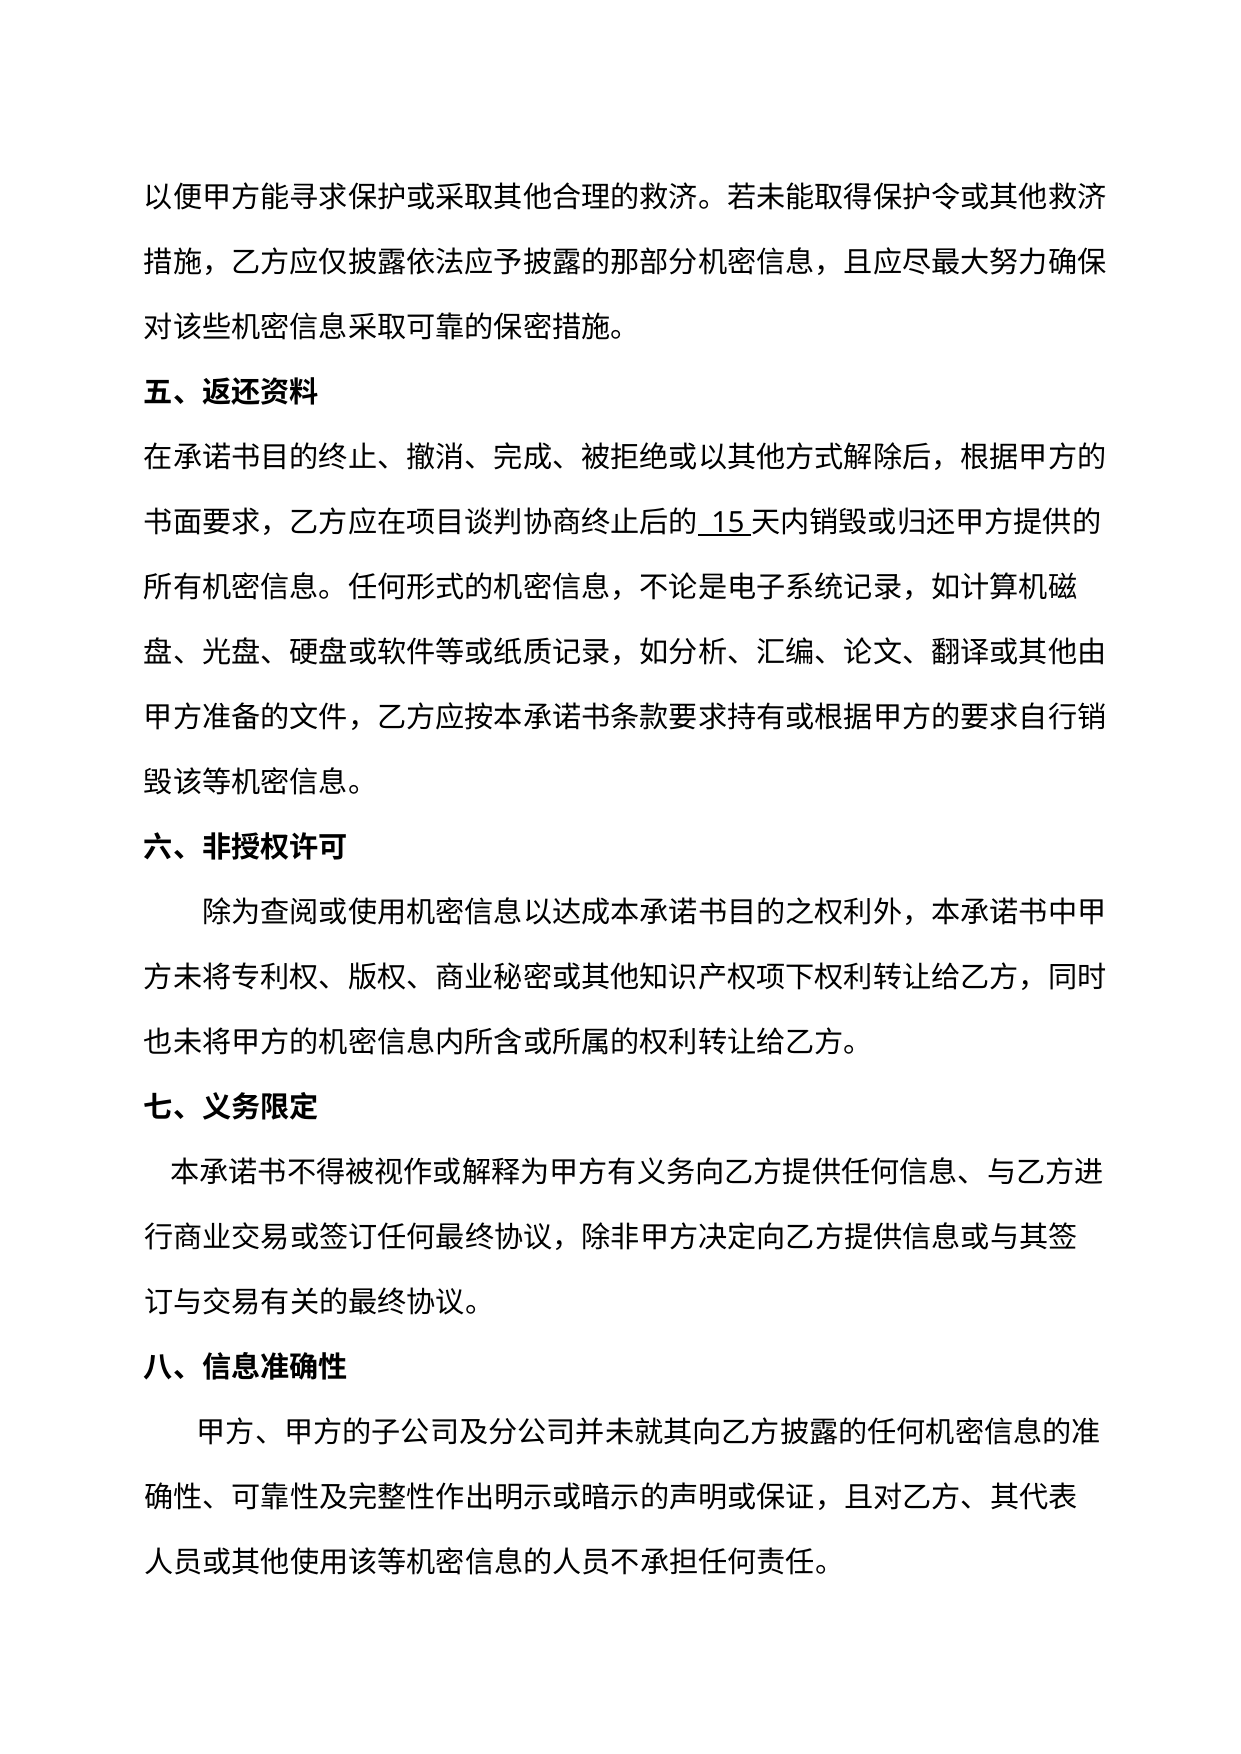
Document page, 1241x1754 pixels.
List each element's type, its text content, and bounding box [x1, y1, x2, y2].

text 甲方、甲方的子公司及分公司并未就其向乙方披露的任何机密信息的准确性、可靠性及完整性作出明示或暗示的声明或保证，且对乙方、其代表人员或其他使用该等机密信息的人员不承担任何责任。 [144, 1397, 1106, 1592]
text 在承诺书目的终止、撤消、完成、被拒绝或以其他方式解除后，根据甲方的书面要求，乙方应在项目谈判协商终止后的 15 天内销毁或归还甲方提供的所有机密信息。任何形式的机密信息，不论是电子系统记录，如计算机磁盘、光盘、硬盘或软件等或纸质记录，如分析、汇编、论文、翻译或其他由甲方准备的文件，乙方应按本承诺书条款要求持有或根据甲方的要求自行销毁该等机密信息。 [144, 422, 1106, 812]
text 六、非授权许可 [144, 812, 1106, 877]
text 八、信息准确性 [144, 1332, 1106, 1397]
text 五、返还资料 [144, 357, 1106, 422]
text 七、义务限定 [144, 1072, 1106, 1137]
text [144, 162, 1106, 357]
text 除为查阅或使用机密信息以达成本承诺书目的之权利外，本承诺书中甲方未将专利权、版权、商业秘密或其他知识产权项下权利转让给乙方，同时也未将甲方的机密信息内所含或所属的权利转让给乙方。 [144, 877, 1106, 1072]
text 本承诺书不得被视作或解释为甲方有义务向乙方提供任何信息、与乙方进行商业交易或签订任何最终协议，除非甲方决定向乙方提供信息或与其签订与交易有关的最终协议。 [144, 1137, 1106, 1332]
